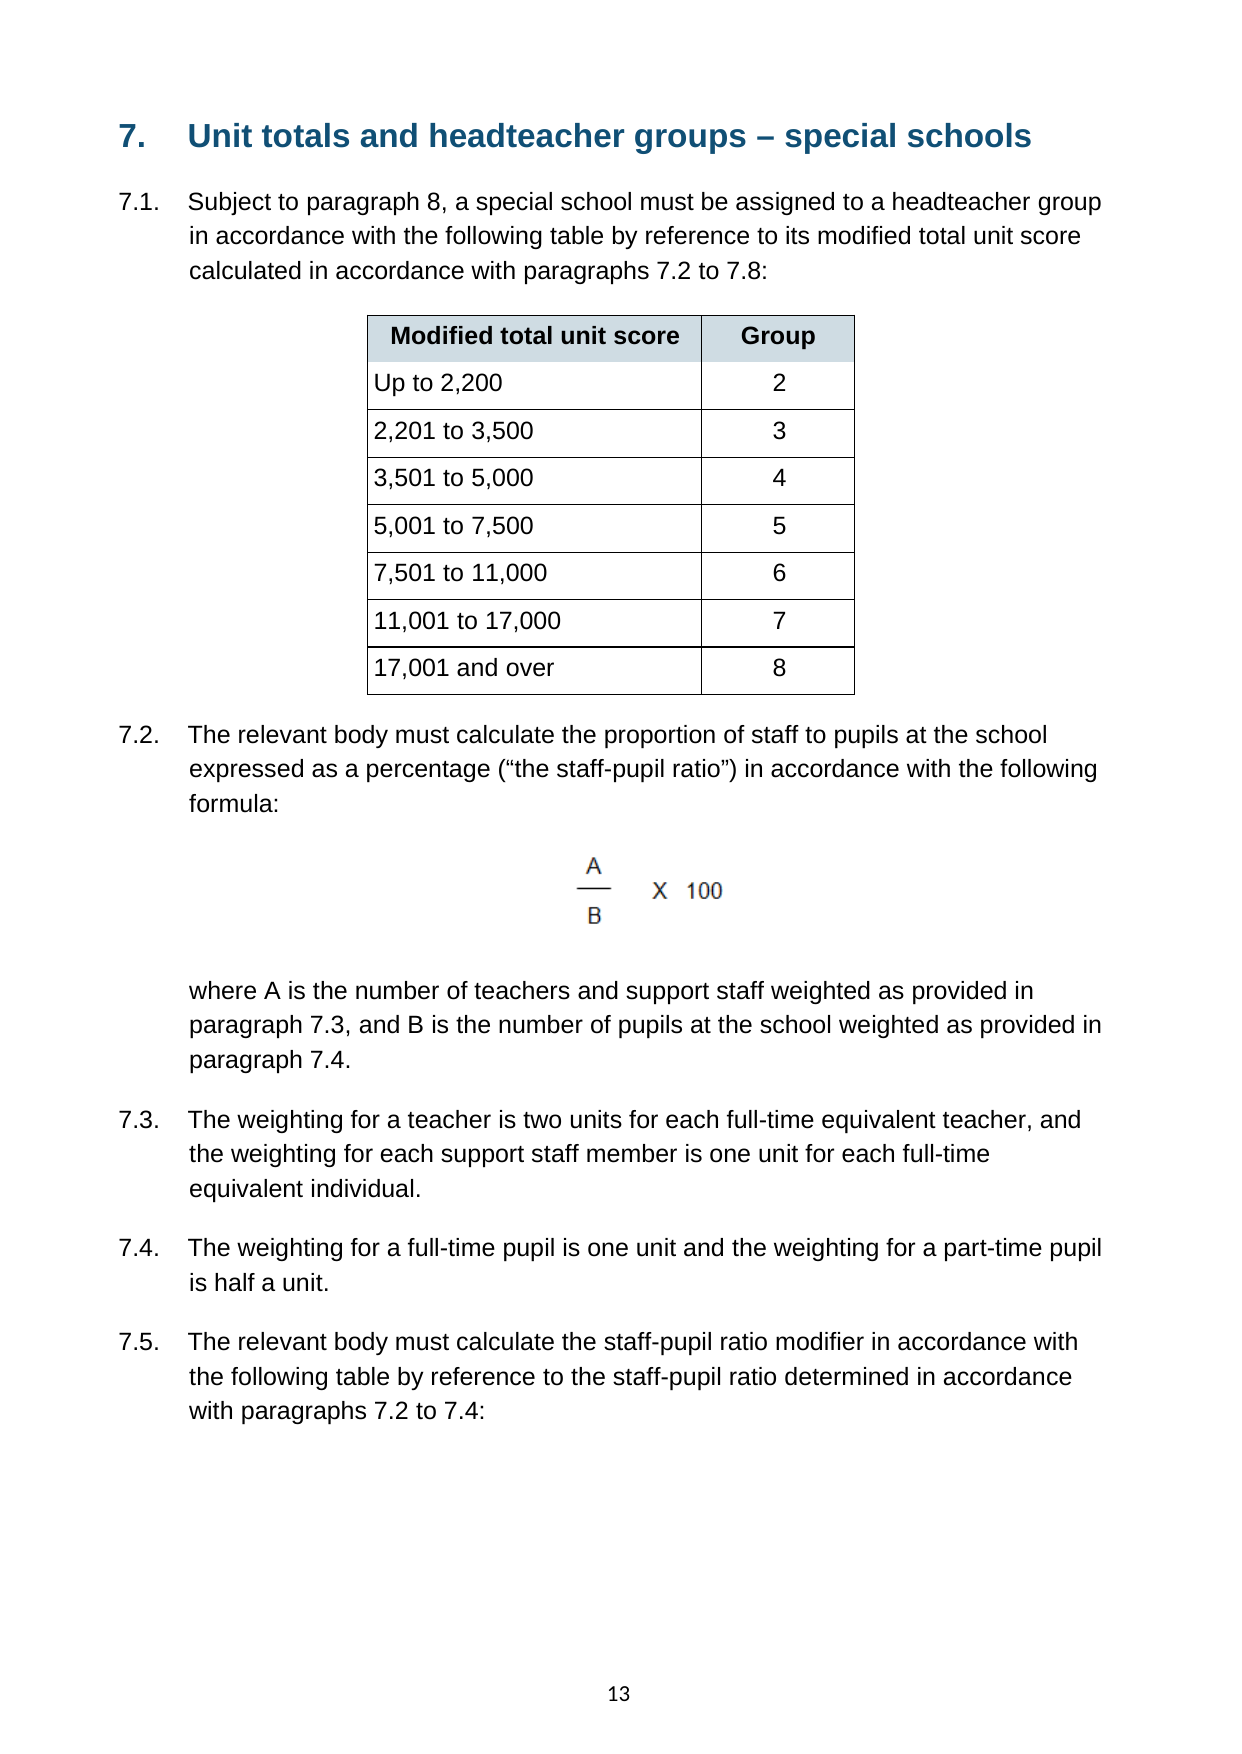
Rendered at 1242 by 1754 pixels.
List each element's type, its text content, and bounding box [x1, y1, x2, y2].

text 7.3. The weighting for a teacher is two units for each full-time equivalent teacher, and the weighting for each support staff member is one unit for each full-time equivalent individual. [118, 1105, 1089, 1202]
text 7.2. The relevant body must calculate the proportion of staff to pupils at the school expressed as a percentage (“the staff-pupil ratio”) in accordance with the following formula: [118, 719, 1104, 817]
table_cell 2 [702, 362, 854, 409]
table_cell 3 [702, 410, 854, 457]
table_cell 3,501 to 5,000 [368, 458, 701, 504]
table_cell 4 [702, 458, 854, 504]
table_cell 5,001 to 7,500 [368, 505, 701, 552]
table_cell 7 [702, 600, 854, 646]
text 7. Unit totals and headteacher groups – special schools [118, 116, 1117, 154]
picture [537, 823, 763, 946]
table_cell 2,201 to 3,500 [368, 410, 701, 457]
text where A is the number of teachers and support staff weighted as provided in paragraph 7.3, and B is the number of pupils at the school weighted as provided in paragraph 7.4. [189, 976, 1108, 1074]
table_cell 11,001 to 17,000 [368, 600, 701, 646]
table_cell 6 [702, 553, 854, 599]
text 7.1. Subject to paragraph 8, a special school must be assigned to a headteacher group in accordance with the following table by reference to its modified total unit score calculated in accordance with paragraphs 7.2 to 7.8: [118, 181, 1110, 284]
table_cell 7,501 to 11,000 [368, 553, 701, 599]
table_cell 8 [702, 648, 854, 694]
table_cell 17,001 and over [368, 648, 701, 694]
table_cell Up to 2,200 [368, 362, 701, 409]
table_header Modified total unit score [368, 316, 701, 362]
table_cell 5 [702, 505, 854, 552]
text 7.4. The weighting for a full-time pupil is one unit and the weighting for a part-time pupil is half a unit. [118, 1233, 1110, 1296]
table_header Group [702, 316, 854, 362]
text 7.5. The relevant body must calculate the staff-pupil ratio modifier in accordance with the following table by reference to the staff-pupil ratio determined in accordance with paragraphs 7.2 to 7.4: [118, 1327, 1086, 1425]
